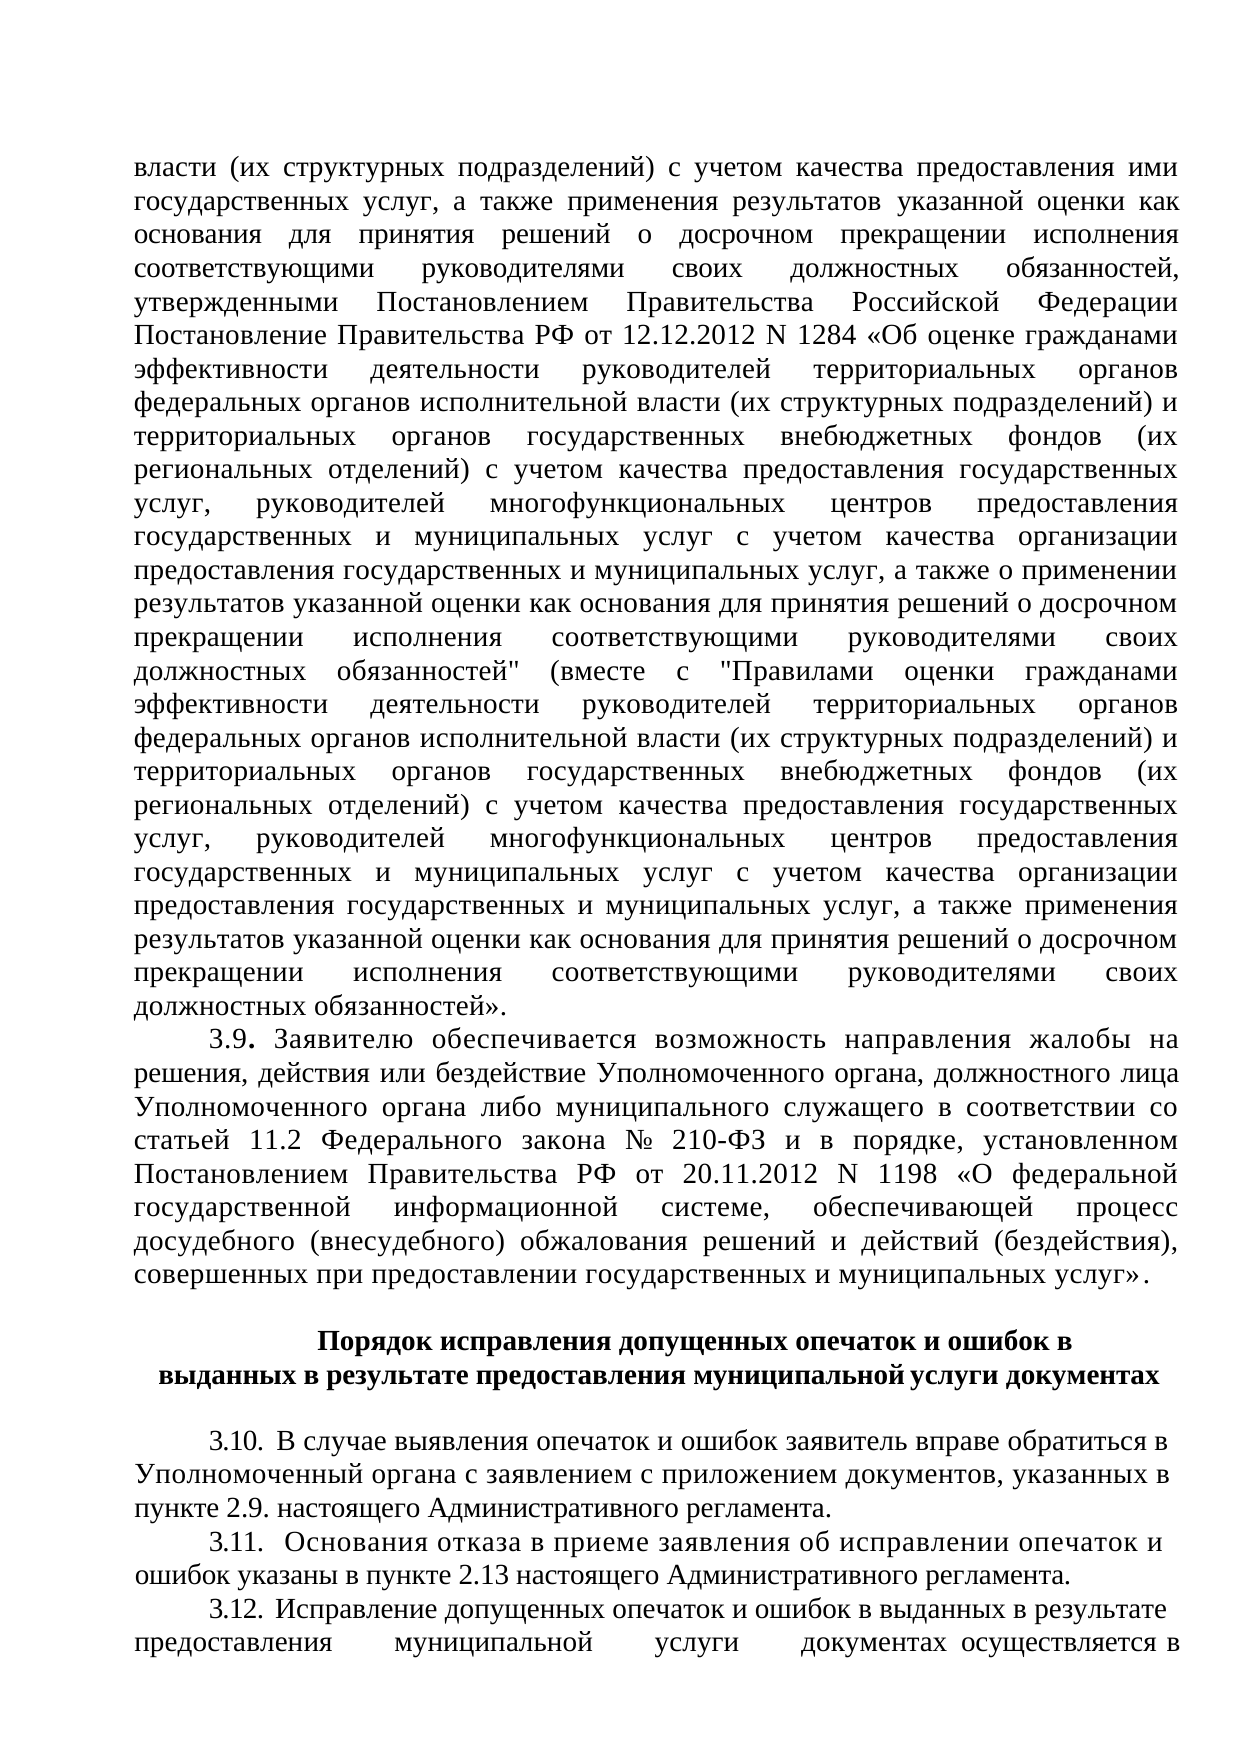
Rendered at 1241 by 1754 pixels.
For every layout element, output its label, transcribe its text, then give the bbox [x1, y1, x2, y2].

text Порядок исправления допущенных опечаток и ошибок в выданных в результате предоставления муниципальной услуги документах [158, 1324, 1180, 1391]
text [134, 1591, 1180, 1658]
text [133, 150, 1180, 1022]
text 3.9. Заявителю обеспечивается возможность направления жалобы на решения, действия или бездействие Уполномоченного органа, должностного лица Уполномоченного органа либо муниципального служащего в соответствии со статьей 11.2 Федерального закона № 210-ФЗ и в порядке, установленном Постановлением Правительства РФ от 20.11.2012 N 1198 «О федеральной государственной информационной системе, обеспечивающей процесс досудебного (внесудебного) обжалования решений и действий (бездействия), совершенных при предоставлении государственных и муниципальных услуг». [133, 1022, 1180, 1290]
text 3.10. В случае выявления опечаток и ошибок заявитель вправе обратиться в Уполномоченный органа с заявлением с приложением документов, указанных в пункте 2.9. настоящего Административного регламента. [134, 1423, 1180, 1524]
text 3.11. Основания отказа в приеме заявления об исправлении опечаток и ошибок указаны в пункте 2.13 настоящего Административного регламента. [134, 1524, 1180, 1591]
